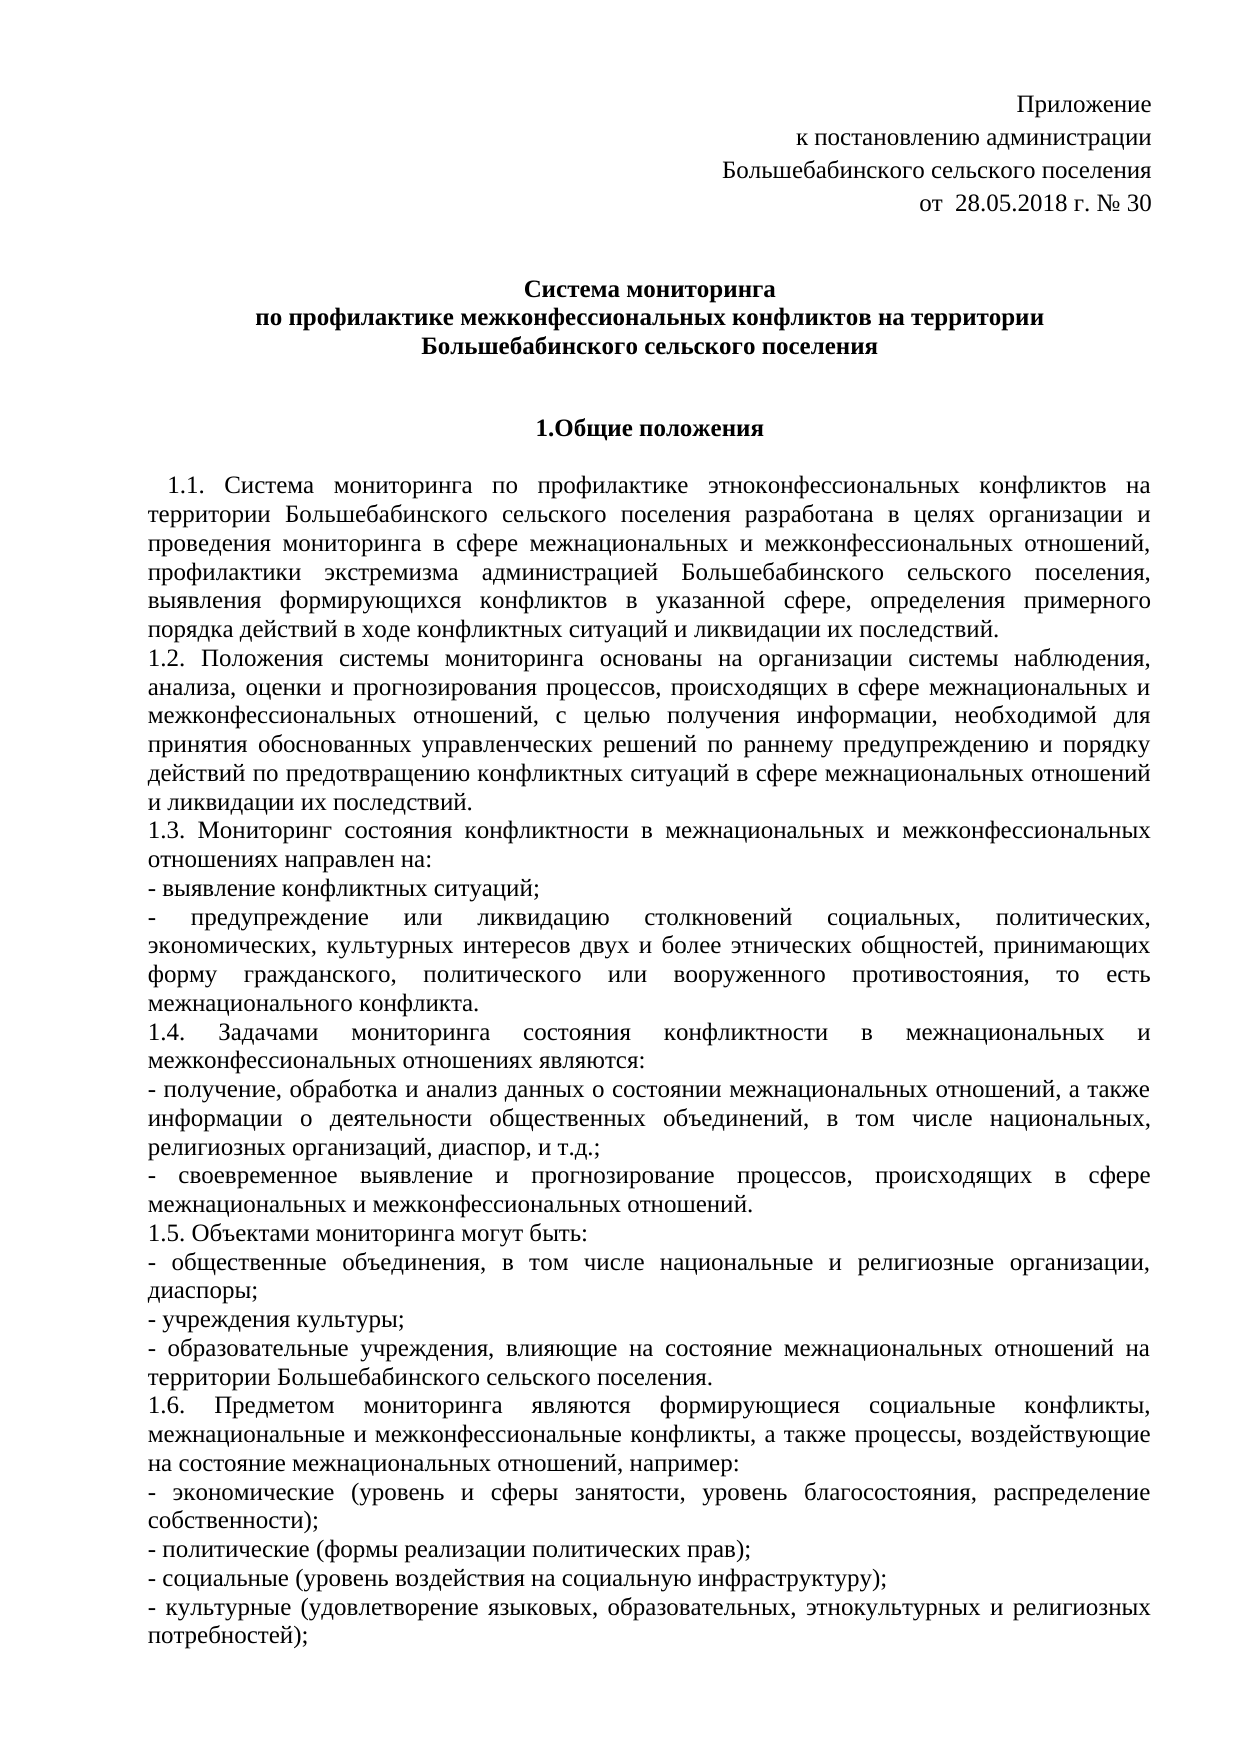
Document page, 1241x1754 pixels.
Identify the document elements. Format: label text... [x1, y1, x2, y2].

text - выявление конфликтных ситуаций; [148, 873, 1152, 902]
text Приложение [148, 89, 1152, 117]
text - экономические (уровень и сферы занятости, уровень благосостояния, распределение собственности); [148, 1477, 1152, 1534]
text Система мониторинга [148, 274, 1152, 302]
text Большебабинского сельского поселения [148, 155, 1152, 183]
text Большебабинского сельского поселения [148, 331, 1152, 360]
text - общественные объединения, в том числе национальные и религиозные организации, диаспоры; [148, 1247, 1152, 1304]
text по профилактике межконфессиональных конфликтов на территории [148, 302, 1152, 331]
text к постановлению администрации [148, 122, 1152, 150]
text - социальные (уровень воздействия на социальную инфраструктуру); [148, 1563, 1152, 1592]
text 1.6. Предметом мониторинга являются формирующиеся социальные конфликты, межнациональные и межконфессиональные конфликты, а также процессы, воздействующие на состояние межнациональных отношений, например: [148, 1391, 1152, 1477]
text - образовательные учреждения, влияющие на состояние межнациональных отношений на территории Большебабинского сельского поселения. [148, 1333, 1152, 1391]
text 1.5. Объектами мониторинга могут быть: [148, 1218, 1152, 1247]
text 1.Общие положения [148, 413, 1152, 442]
text - учреждения культуры; [148, 1304, 1152, 1333]
text от 28.05.2018 г. № 30 [148, 188, 1152, 216]
text - получение, обработка и анализ данных о состоянии межнациональных отношений, а также информации о деятельности общественных объединений, в том числе национальных, религиозных организаций, диаспор, и т.д.; [148, 1074, 1152, 1161]
text 1.4. Задачами мониторинга состояния конфликтности в межнациональных и межконфессиональных отношениях являются: [148, 1017, 1152, 1074]
text - культурные (удовлетворение языковых, образовательных, этнокультурных и религиозных потребностей); [148, 1592, 1152, 1649]
text 1.3. Мониторинг состояния конфликтности в межнациональных и межконфессиональных отношениях направлен на: [148, 816, 1152, 873]
text 1.2. Положения системы мониторинга основаны на организации системы наблюдения, анализа, оценки и прогнозирования процессов, происходящих в сфере межнациональных и межконфессиональных отношений, с целью получения информации, необходимой для принятия обоснованных управленческих решений по раннему предупреждению и порядку действий по предотвращению конфликтных ситуаций в сфере межнациональных отношений и ликвидации их последствий. [148, 643, 1152, 816]
text - политические (формы реализации политических прав); [148, 1534, 1152, 1563]
text - предупреждение или ликвидацию столкновений социальных, политических, экономических, культурных интересов двух и более этнических общностей, принимающих форму гражданского, политического или вооруженного противостояния, то есть межнационального конфликта. [148, 902, 1152, 1017]
text 1.1. Система мониторинга по профилактике этноконфессиональных конфликтов на территории Большебабинского сельского поселения разработана в целях организации и проведения мониторинга в сфере межнациональных и межконфессиональных отношений, профилактики экстремизма администрацией Большебабинского сельского поселения, выявления формирующихся конфликтов в указанной сфере, определения примерного порядка действий в ходе конфликтных ситуаций и ликвидации их последствий. [148, 471, 1152, 643]
text - своевременное выявление и прогнозирование процессов, происходящих в сфере межнациональных и межконфессиональных отношений. [148, 1161, 1152, 1218]
